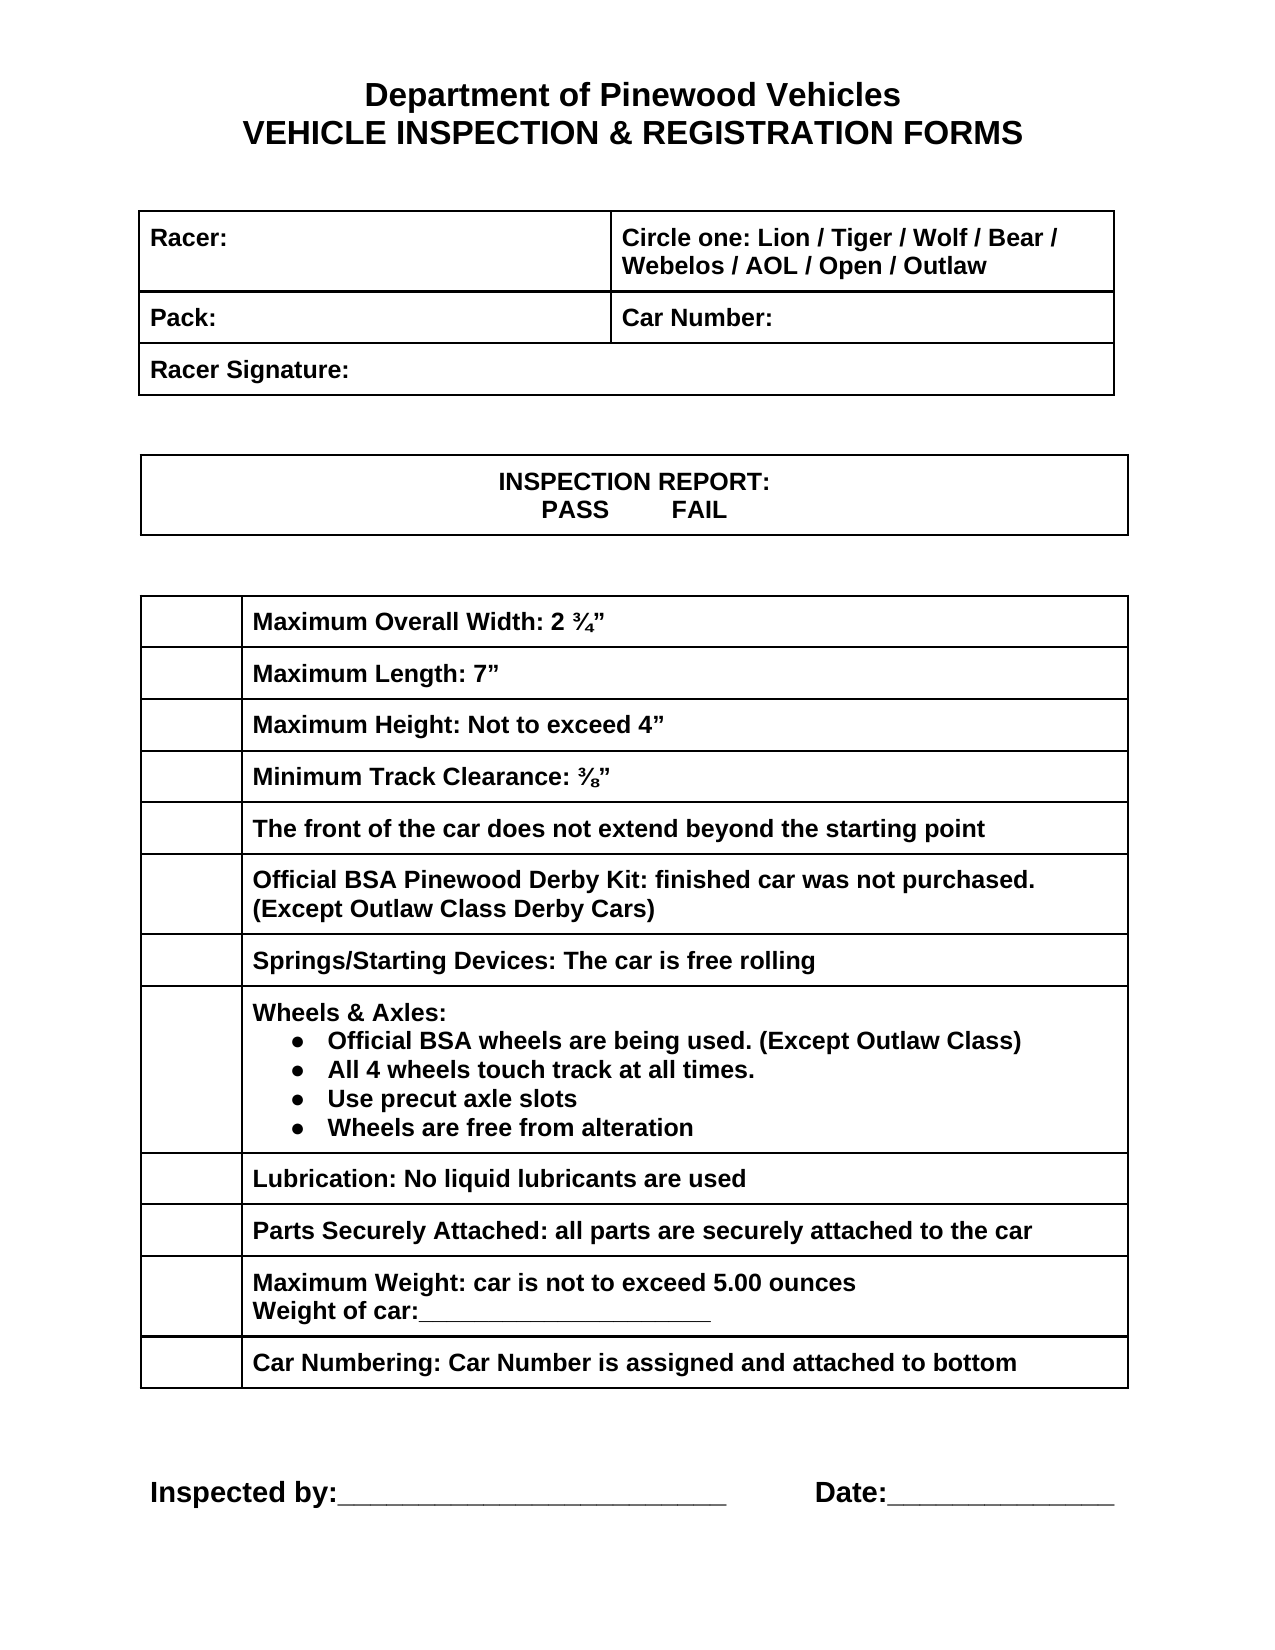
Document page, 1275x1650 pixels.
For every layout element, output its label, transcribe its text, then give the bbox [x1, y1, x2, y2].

table_cell [142, 1205, 241, 1255]
table_header INSPECTION REPORT: PASS FAIL [142, 456, 1127, 534]
table_cell Pack: [140, 293, 610, 342]
table_cell Maximum Height: Not to exceed 4” [243, 700, 1127, 749]
table_cell [142, 987, 241, 1152]
table_cell [142, 1338, 241, 1387]
table_header Racer: [140, 212, 610, 290]
table_header Maximum Overall Width: 2 ¾” [243, 597, 1127, 646]
table_cell Lubrication: No liquid lubricants are used [243, 1154, 1127, 1203]
table_cell Springs/Starting Devices: The car is free rolling [243, 935, 1127, 985]
table_cell Car Numbering: Car Number is assigned and attached to bottom [243, 1338, 1127, 1387]
table_cell Maximum Weight: car is not to exceed 5.00 ounces Weight of car:_____________________ [243, 1257, 1127, 1335]
table_cell Wheels & Axles: Official BSA wheels are being used. (Except Outlaw Class) All 4 wheels touch track at all times. Use precut axle slots Wheels are free from alteration [243, 987, 1127, 1152]
table_cell [142, 1257, 241, 1335]
table_cell [142, 752, 241, 801]
table_cell The front of the car does not extend beyond the starting point [243, 803, 1127, 853]
table_cell [142, 855, 241, 933]
table_cell Racer Signature: [140, 344, 1113, 394]
text Inspected by:________________________ Date:______________ [150, 1475, 1126, 1508]
table_cell Official BSA Pinewood Derby Kit: finished car was not purchased. (Except Outlaw Class Derby Cars) [243, 855, 1127, 933]
table_cell Maximum Length: 7” [243, 648, 1127, 698]
table_header Circle one: Lion / Tiger / Wolf / Bear / Webelos / AOL / Open / Outlaw [612, 212, 1113, 290]
table_cell Minimum Track Clearance: ⅜” [243, 752, 1127, 801]
text Department of Pinewood Vehicles [139, 75, 1126, 113]
table_cell Car Number: [612, 293, 1113, 342]
table_cell [142, 1154, 241, 1203]
text VEHICLE INSPECTION & REGISTRATION FORMS [139, 113, 1126, 152]
table_cell [142, 700, 241, 749]
table_cell Parts Securely Attached: all parts are securely attached to the car [243, 1205, 1127, 1255]
table_header [142, 597, 241, 646]
table_cell [142, 648, 241, 698]
table_cell [142, 803, 241, 853]
table_cell [142, 935, 241, 985]
